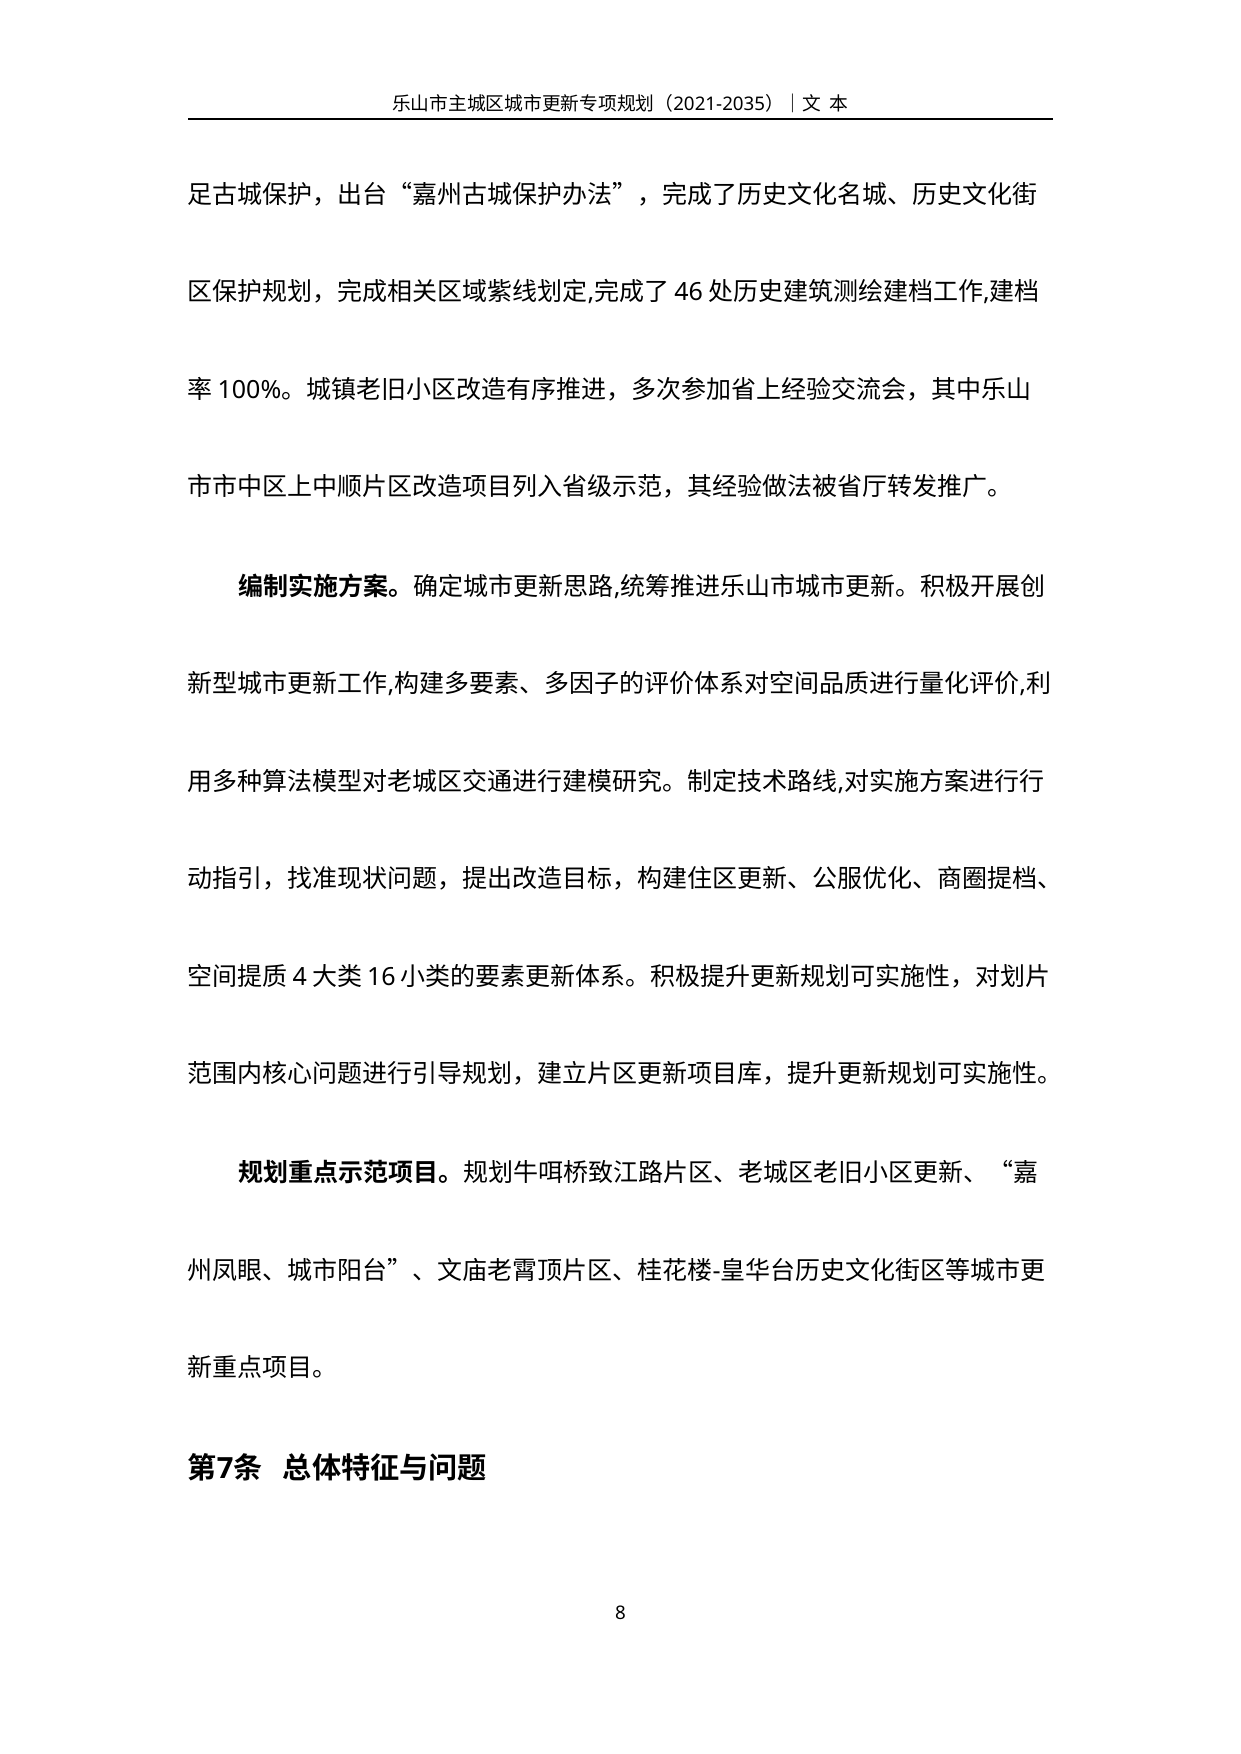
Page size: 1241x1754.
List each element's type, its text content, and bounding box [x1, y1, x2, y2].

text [187, 160, 1053, 517]
text 规划重点示范项目。规划牛咡桥致江路片区、老城区老旧小区更新、“嘉州凤眼、城市阳台”、文庙老霄顶片区、桂花楼-皇华台历史文化街区等城市更新重点项目。 [187, 1138, 1053, 1398]
text 总体特征与问题 [187, 1433, 1053, 1498]
text 编制实施方案。确定城市更新思路,统筹推进乐山市城市更新。积极开展创新型城市更新工作,构建多要素、多因子的评价体系对空间品质进行量化评价,利用多种算法模型对老城区交通进行建模研究。制定技术路线,对实施方案进行行动指引，找准现状问题，提出改造目标，构建住区更新、公服优化、商圈提档、空间提质4大类16小类的要素更新体系。积极提升更新规划可实施性，对划片范围内核心问题进行引导规划，建立片区更新项目库，提升更新规划可实施性。 [187, 552, 1053, 1104]
